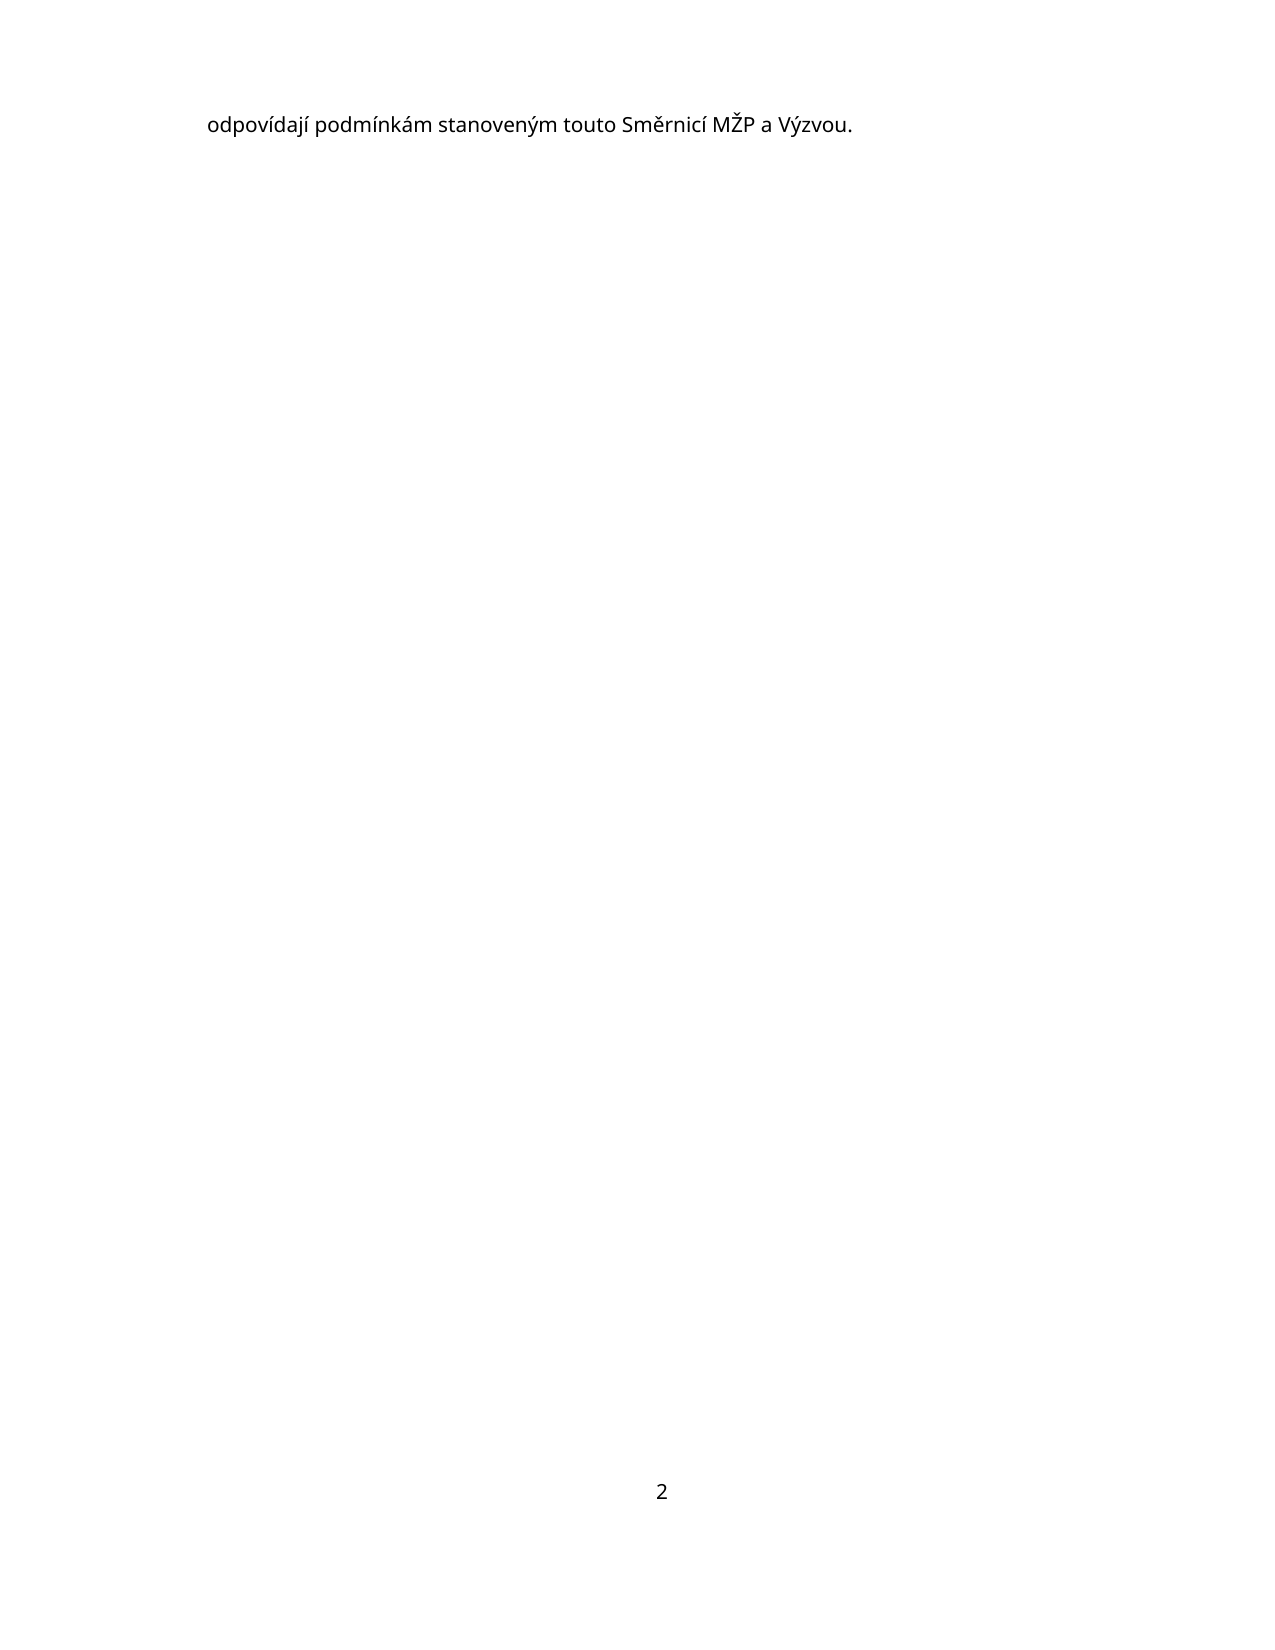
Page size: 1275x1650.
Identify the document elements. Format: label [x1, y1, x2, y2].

list [177, 110, 1157, 139]
